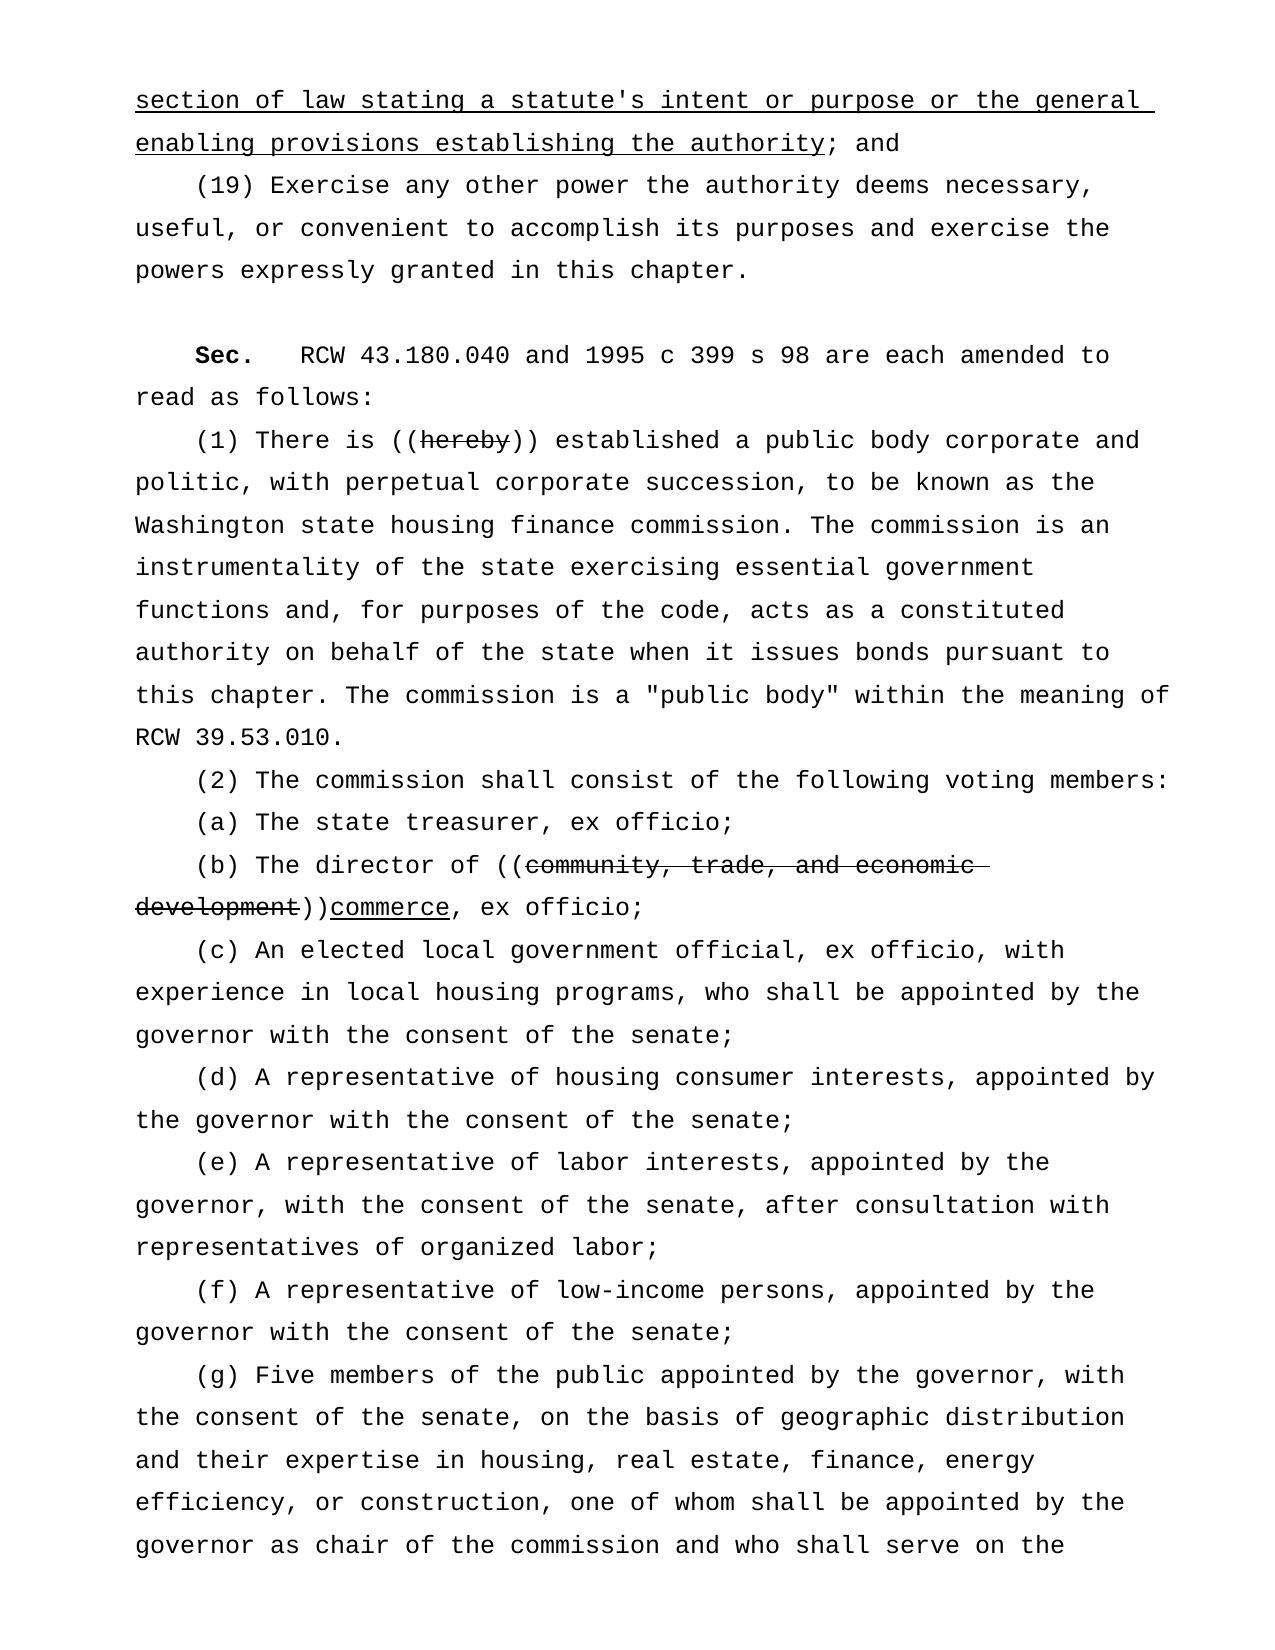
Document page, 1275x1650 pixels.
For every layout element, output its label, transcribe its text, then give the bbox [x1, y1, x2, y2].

text (19) Exercise any other power the authority deems necessary, useful, or convenient to accomplish its purposes and exercise the powers expressly granted in this chapter. [135, 160, 1170, 287]
text (d) A representative of housing consumer interests, appointed by the governor with the consent of the senate; [135, 1052, 1170, 1137]
text (2) The commission shall consist of the following voting members: [135, 754, 1170, 797]
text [135, 1349, 1170, 1562]
text Sec. RCW 43.180.040 and 1995 c 399 s 98 are each amended to read as follows: [135, 329, 1170, 414]
text (e) A representative of labor interests, appointed by the governor, with the consent of the senate, after consultation with representatives of organized labor; [135, 1137, 1170, 1264]
text (a) The state treasurer, ex officio; [135, 797, 1170, 839]
text (f) A representative of low-income persons, appointed by the governor with the consent of the senate; [135, 1264, 1170, 1349]
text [135, 75, 1170, 160]
text (1) There is ((hereby)) established a public body corporate and politic, with perpetual corporate succession, to be known as the Washington state housing finance commission. The commission is an instrumentality of the state exercising essential government functions and, for purposes of the code, acts as a constituted authority on behalf of the state when it issues bonds pursuant to this chapter. The commission is a "public body" within the meaning of RCW 39.53.010. [135, 414, 1170, 754]
text (b) The director of ((community, trade, and economic development))commerce, ex officio; [135, 839, 1170, 924]
text (c) An elected local government official, ex officio, with experience in local housing programs, who shall be appointed by the governor with the consent of the senate; [135, 924, 1170, 1052]
